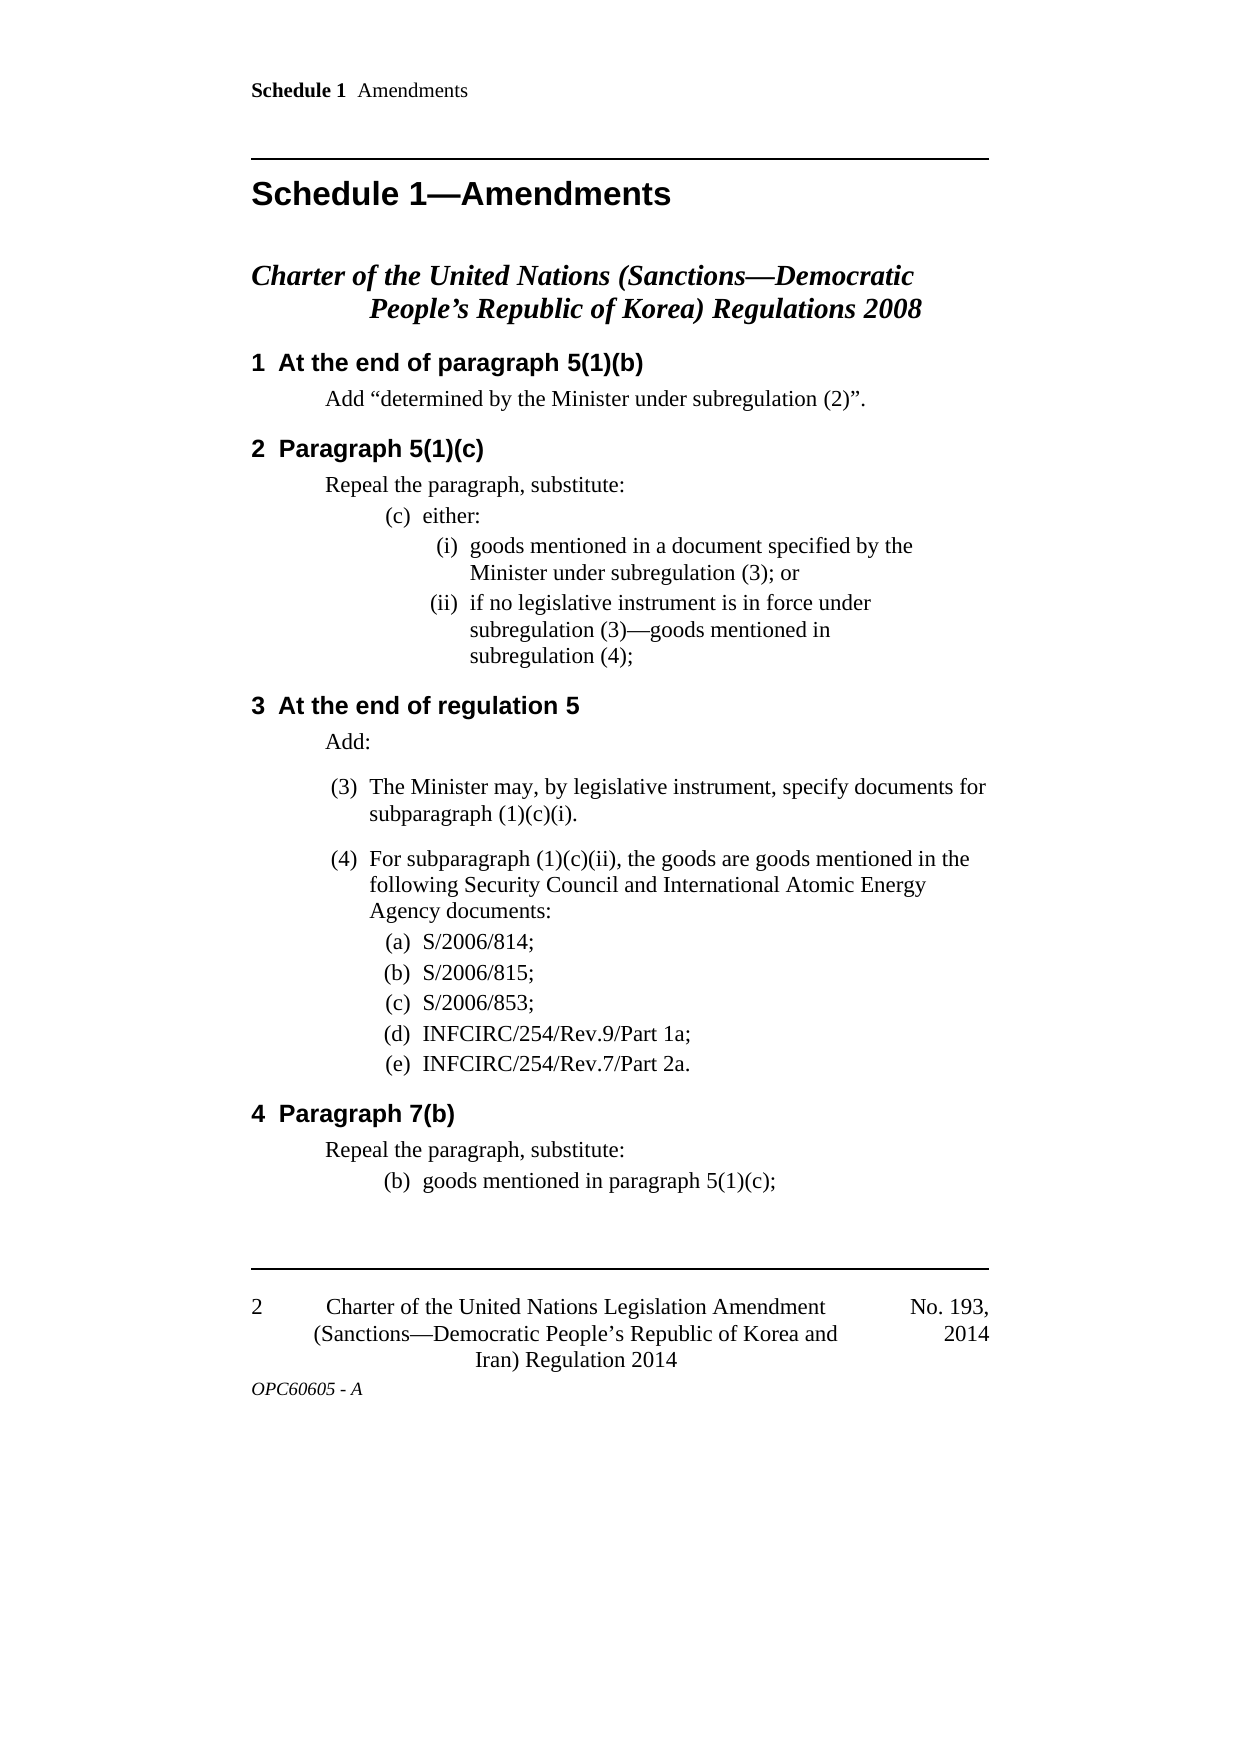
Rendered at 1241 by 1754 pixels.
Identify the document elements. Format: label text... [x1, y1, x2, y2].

text 4 Paragraph 7(b) [251, 1099, 989, 1128]
text Charter of the United Nations (Sanctions—Democratic People’s Republic of Korea) Regulations 2008 [251, 258, 989, 325]
text Repeal the paragraph, substitute: [325, 471, 989, 498]
text (b) S/2006/815; [251, 959, 989, 985]
text (4) For subparagraph (1)(c)(ii), the goods are goods mentioned in the following Security Council and International Atomic Energy Agency documents: [251, 845, 989, 924]
text 3 At the end of regulation 5 [251, 691, 989, 720]
text Add: [325, 728, 989, 755]
text (c) S/2006/853; [251, 989, 989, 1016]
text (d) INFCIRC/254/Rev.9/Part 1a; [251, 1020, 989, 1046]
text (c) either: [251, 502, 989, 528]
text Repeal the paragraph, substitute: [325, 1137, 989, 1163]
text (a) S/2006/814; [251, 928, 989, 954]
text 1 At the end of paragraph 5(1)(b) [251, 348, 989, 377]
text (ii) if no legislative instrument is in force under subregulation (3)—goods mentioned in subregulation (4); [251, 589, 989, 668]
text Schedule 1—Amendments [251, 174, 989, 212]
text (b) goods mentioned in paragraph 5(1)(c); [251, 1167, 989, 1193]
text 2 Paragraph 5(1)(c) [251, 434, 989, 463]
text (i) goods mentioned in a document specified by the Minister under subregulation (3); or [251, 532, 989, 585]
text (3) The Minister may, by legislative instrument, specify documents for subparagraph (1)(c)(i). [251, 773, 989, 826]
text (e) INFCIRC/254/Rev.7/Part 2a. [251, 1050, 989, 1077]
text Add “determined by the Minister under subregulation (2)”. [325, 385, 989, 411]
